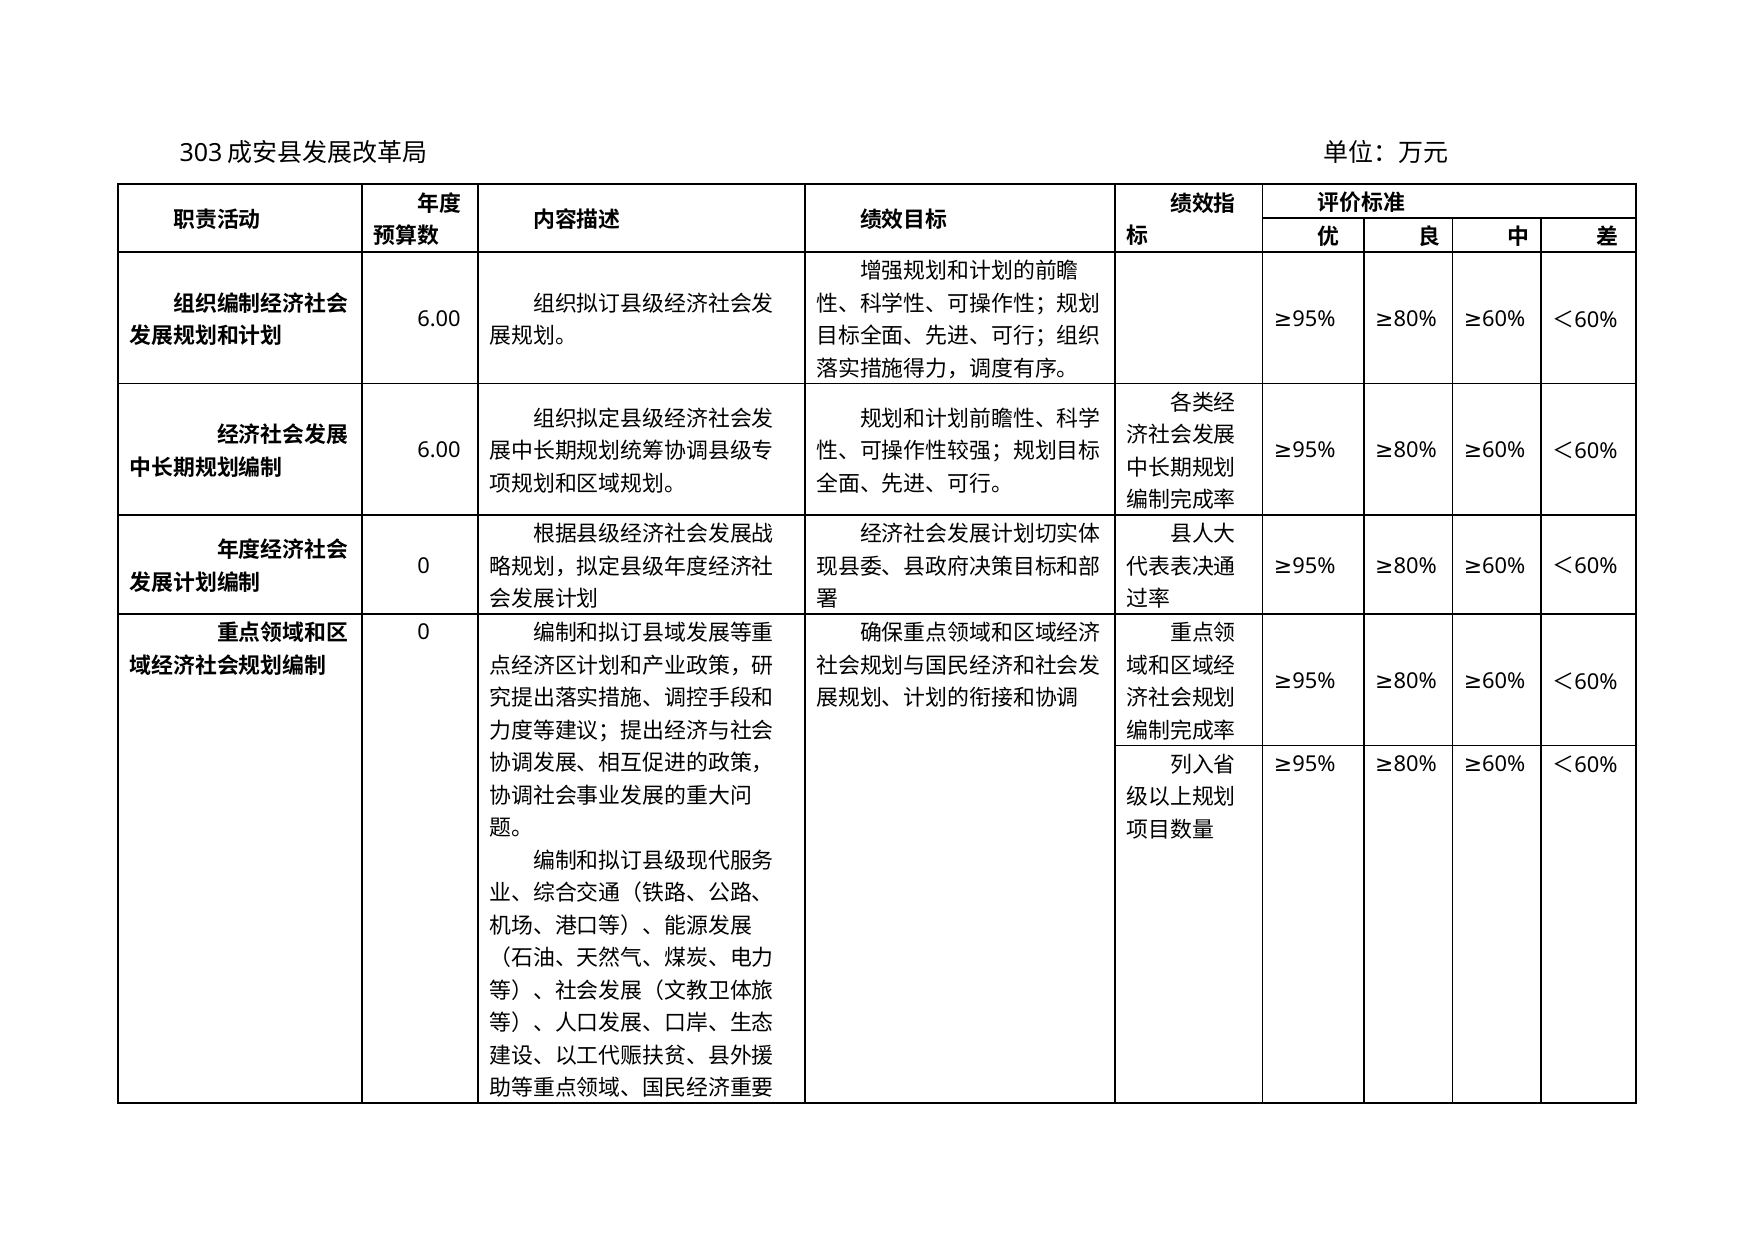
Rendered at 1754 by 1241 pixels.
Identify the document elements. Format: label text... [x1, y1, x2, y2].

table_cell 年度经济社会发展计划编制 [119, 516, 361, 613]
table_cell ＜60% [1542, 516, 1635, 613]
table_cell ≥60% [1453, 746, 1540, 1102]
table_cell ≥60% [1453, 253, 1540, 383]
table_cell 内容描述 [479, 185, 804, 251]
table_cell ≥95% [1263, 384, 1363, 514]
table_cell ≥95% [1263, 746, 1363, 1102]
table_cell 优 [1263, 219, 1363, 251]
table_cell ＜60% [1542, 384, 1635, 514]
table_cell 列入省级以上规划项目数量 [1116, 746, 1262, 1102]
table_header 303成安县发展改革局 [119, 118, 1262, 183]
table_cell 确保重点领域和区域经济社会规划与国民经济和社会发展规划、计划的衔接和协调 [806, 615, 1114, 1102]
table_cell ≥95% [1263, 516, 1363, 613]
table_cell [1116, 253, 1262, 383]
table_cell ≥80% [1365, 516, 1452, 613]
table_cell 6.00 [363, 253, 477, 383]
table_cell 根据县级经济社会发展战略规划，拟定县级年度经济社会发展计划 [479, 516, 804, 613]
table_cell 重点领域和区域经济社会规划编制完成率 [1116, 615, 1262, 745]
table_cell ≥60% [1453, 516, 1540, 613]
table_cell 规划和计划前瞻性、科学性、可操作性较强；规划目标全面、先进、可行。 [806, 384, 1114, 514]
table_cell 0 [363, 615, 477, 1102]
table_cell 职责活动 [119, 185, 361, 251]
table_cell 组织编制经济社会发展规划和计划 [119, 253, 361, 383]
table_cell 组织拟定县级经济社会发展中长期规划统筹协调县级专项规划和区域规划。 [479, 384, 804, 514]
table_cell ≥80% [1365, 746, 1452, 1102]
table_cell 重点领域和区域经济社会规划编制 [119, 615, 361, 1102]
table_cell 增强规划和计划的前瞻性、科学性、可操作性；规划目标全面、先进、可行；组织落实措施得力，调度有序。 [806, 253, 1114, 383]
table_cell ≥60% [1453, 384, 1540, 514]
table_cell ≥80% [1365, 253, 1452, 383]
table_cell ≥80% [1365, 615, 1452, 745]
table_cell 评价标准 [1263, 185, 1635, 217]
table_cell 中 [1453, 219, 1540, 251]
table_cell 经济社会发展计划切实体现县委、县政府决策目标和部署 [806, 516, 1114, 613]
table_cell 绩效指标 [1116, 185, 1262, 251]
table_cell ≥60% [1453, 615, 1540, 745]
table_cell 0 [363, 516, 477, 613]
table_cell 各类经济社会发展中长期规划编制完成率 [1116, 384, 1262, 514]
table_cell ＜60% [1542, 615, 1635, 745]
table_cell ≥95% [1263, 615, 1363, 745]
table_cell ≥80% [1365, 384, 1452, 514]
table_cell ＜60% [1542, 746, 1635, 1102]
table_cell 绩效目标 [806, 185, 1114, 251]
table_cell 6.00 [363, 384, 477, 514]
table_cell 经济社会发展中长期规划编制 [119, 384, 361, 514]
table_cell 年度预算数 [363, 185, 477, 251]
table_cell 编制和拟订县域发展等重点经济区计划和产业政策，研究提出落实措施、调控手段和力度等建议；提出经济与社会协调发展、相互促进的政策，协调社会事业发展的重大问题。 编制和拟订县级现代服务业、综合交通（铁路、公路、机场、港口等）、能源发展（石油、天然气、煤炭、电力等）、社会发展（文教卫体旅等）、人口发展、口岸、生态建设、以工代赈扶贫、县外援助等重点领域、国民经济重要产业和沿海、临空、京津冀、县域发展等重点经济区战略规划、计划和产业政策，研究提出落实措施、调控手段和力度等建议；提出经济与社会协调发展、相互促进的政策，协调社会事业发展的重大问题。 [479, 615, 804, 1102]
table_cell 良 [1365, 219, 1452, 251]
table_cell 组织拟订县级经济社会发展规划。 [479, 253, 804, 383]
table_header 单位：万元 [1263, 118, 1635, 183]
table_cell ＜60% [1542, 253, 1635, 383]
table_cell 差 [1542, 219, 1635, 251]
table_cell 县人大代表表决通过率 [1116, 516, 1262, 613]
table_cell ≥95% [1263, 253, 1363, 383]
